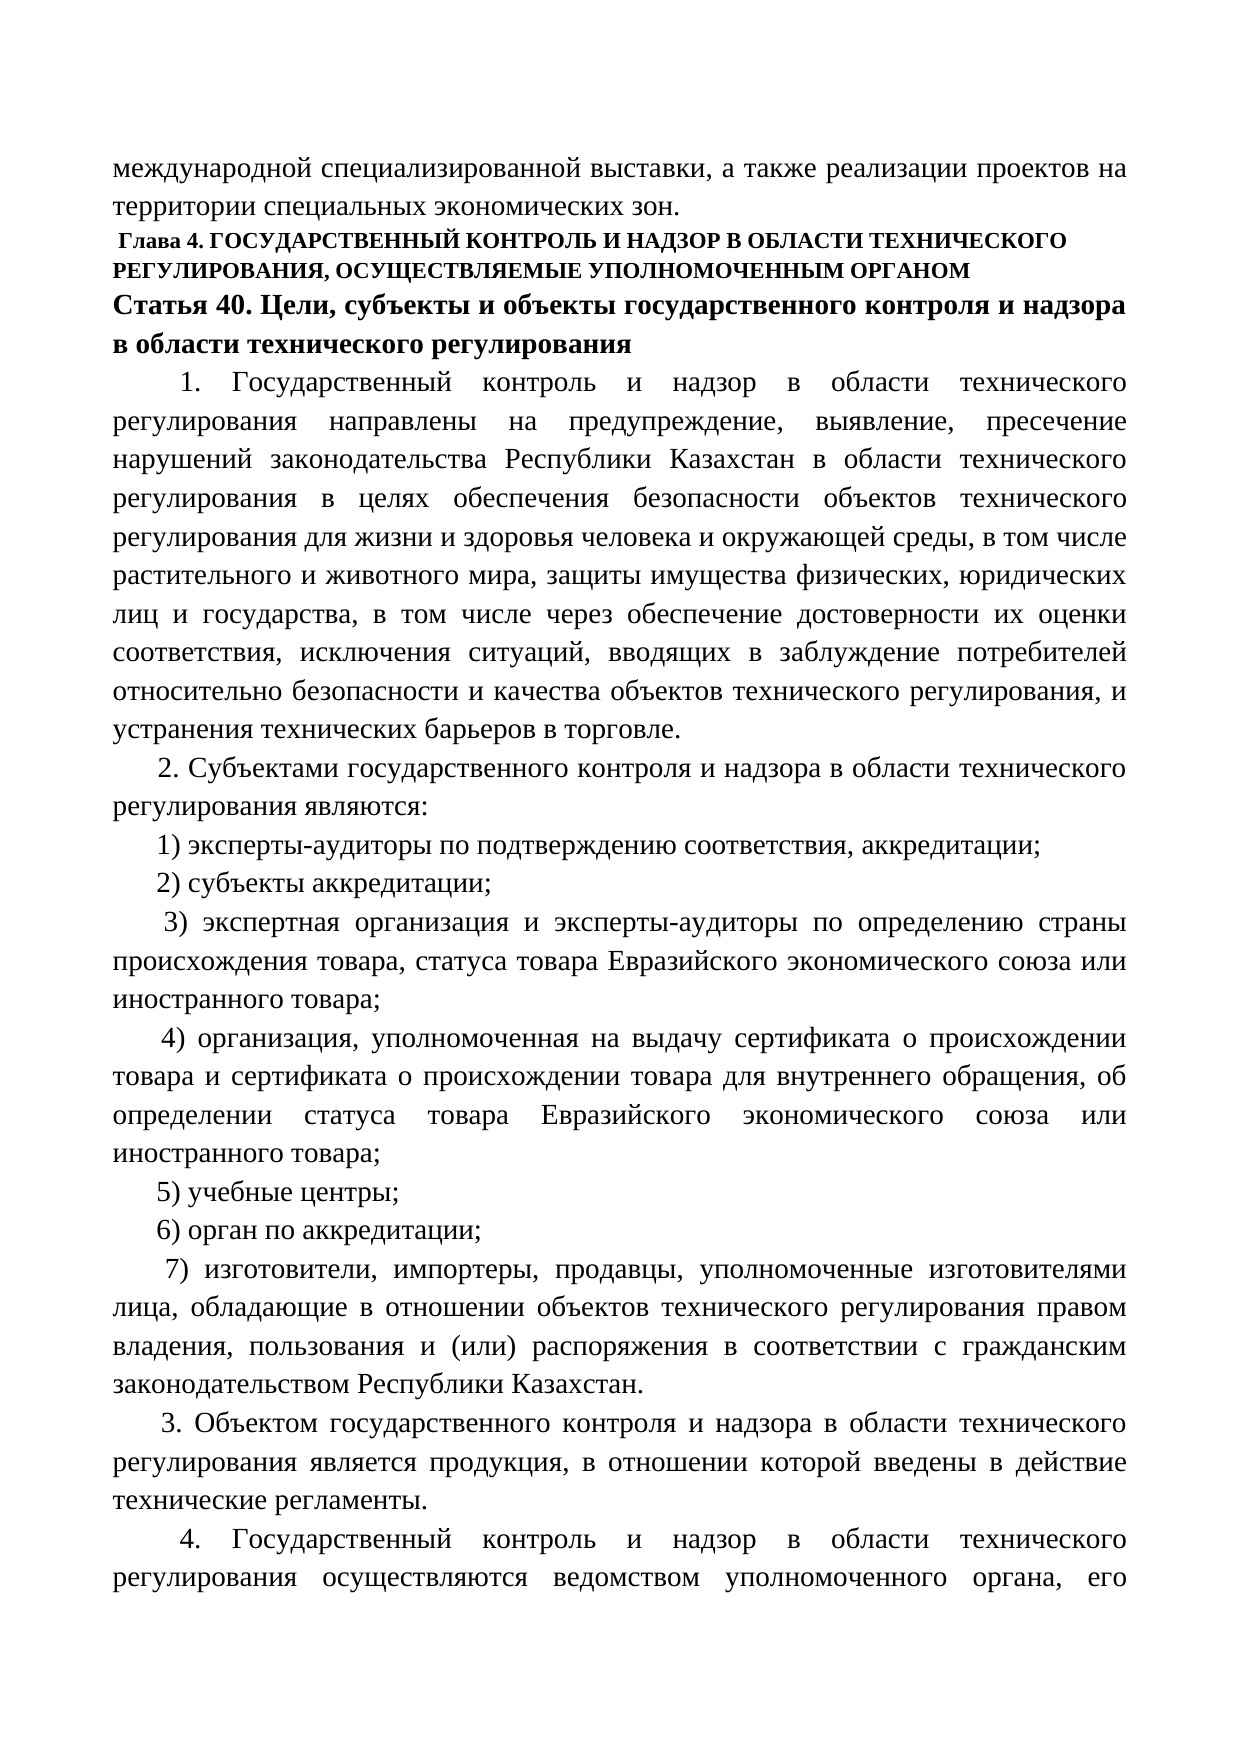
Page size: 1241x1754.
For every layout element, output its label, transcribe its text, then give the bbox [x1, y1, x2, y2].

text 2. Субъектами государственного контроля и надзора в области технического регулирования являются: [112, 750, 1128, 822]
text Статья 40. Цели, субъекты и объекты государственного контроля и надзора в области технического регулирования [112, 287, 1128, 359]
text 6) орган по аккредитации; [112, 1212, 1128, 1246]
text 5) учебные центры; [112, 1174, 1128, 1207]
text 7) изготовители, импортеры, продавцы, уполномоченные изготовителями лица, обладающие в отношении объектов технического регулирования правом владения, пользования и (или) распоряжения в соответствии с гражданским законодательством Республики Казахстан. [112, 1251, 1128, 1400]
text Глава 4. ГОСУДАРСТВЕННЫЙ КОНТРОЛЬ И НАДЗОР В ОБЛАСТИ ТЕХНИЧЕСКОГО РЕГУЛИРОВАНИЯ, ОСУЩЕСТВЛЯЕМЫЕ УПОЛНОМОЧЕННЫМ ОРГАНОМ [112, 227, 1128, 284]
text 4) организация, уполномоченная на выдачу сертификата о происхождении товара и сертификата о происхождении товара для внутреннего обращения, об определении статуса товара Евразийского экономического союза или иностранного товара; [112, 1020, 1128, 1169]
text 2) субъекты аккредитации; [112, 866, 1128, 899]
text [112, 1521, 1128, 1593]
text 1) эксперты-аудиторы по подтверждению соответствия, аккредитации; [112, 827, 1128, 861]
text 1. Государственный контроль и надзор в области технического регулирования направлены на предупреждение, выявление, пресечение нарушений законодательства Республики Казахстан в области технического регулирования в целях обеспечения безопасности объектов технического регулирования для жизни и здоровья человека и окружающей среды, в том числе растительного и животного мира, защиты имущества физических, юридических лиц и государства, в том числе через обеспечение достоверности их оценки соответствия, исключения ситуаций, вводящих в заблуждение потребителей относительно безопасности и качества объектов технического регулирования, и устранения технических барьеров в торговле. [112, 364, 1128, 745]
text 3) экспертная организация и эксперты-аудиторы по определению страны происхождения товара, статуса товара Евразийского экономического союза или иностранного товара; [112, 904, 1128, 1015]
text 3. Объектом государственного контроля и надзора в области технического регулирования является продукция, в отношении которой введены в действие технические регламенты. [112, 1405, 1128, 1516]
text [112, 150, 1128, 222]
